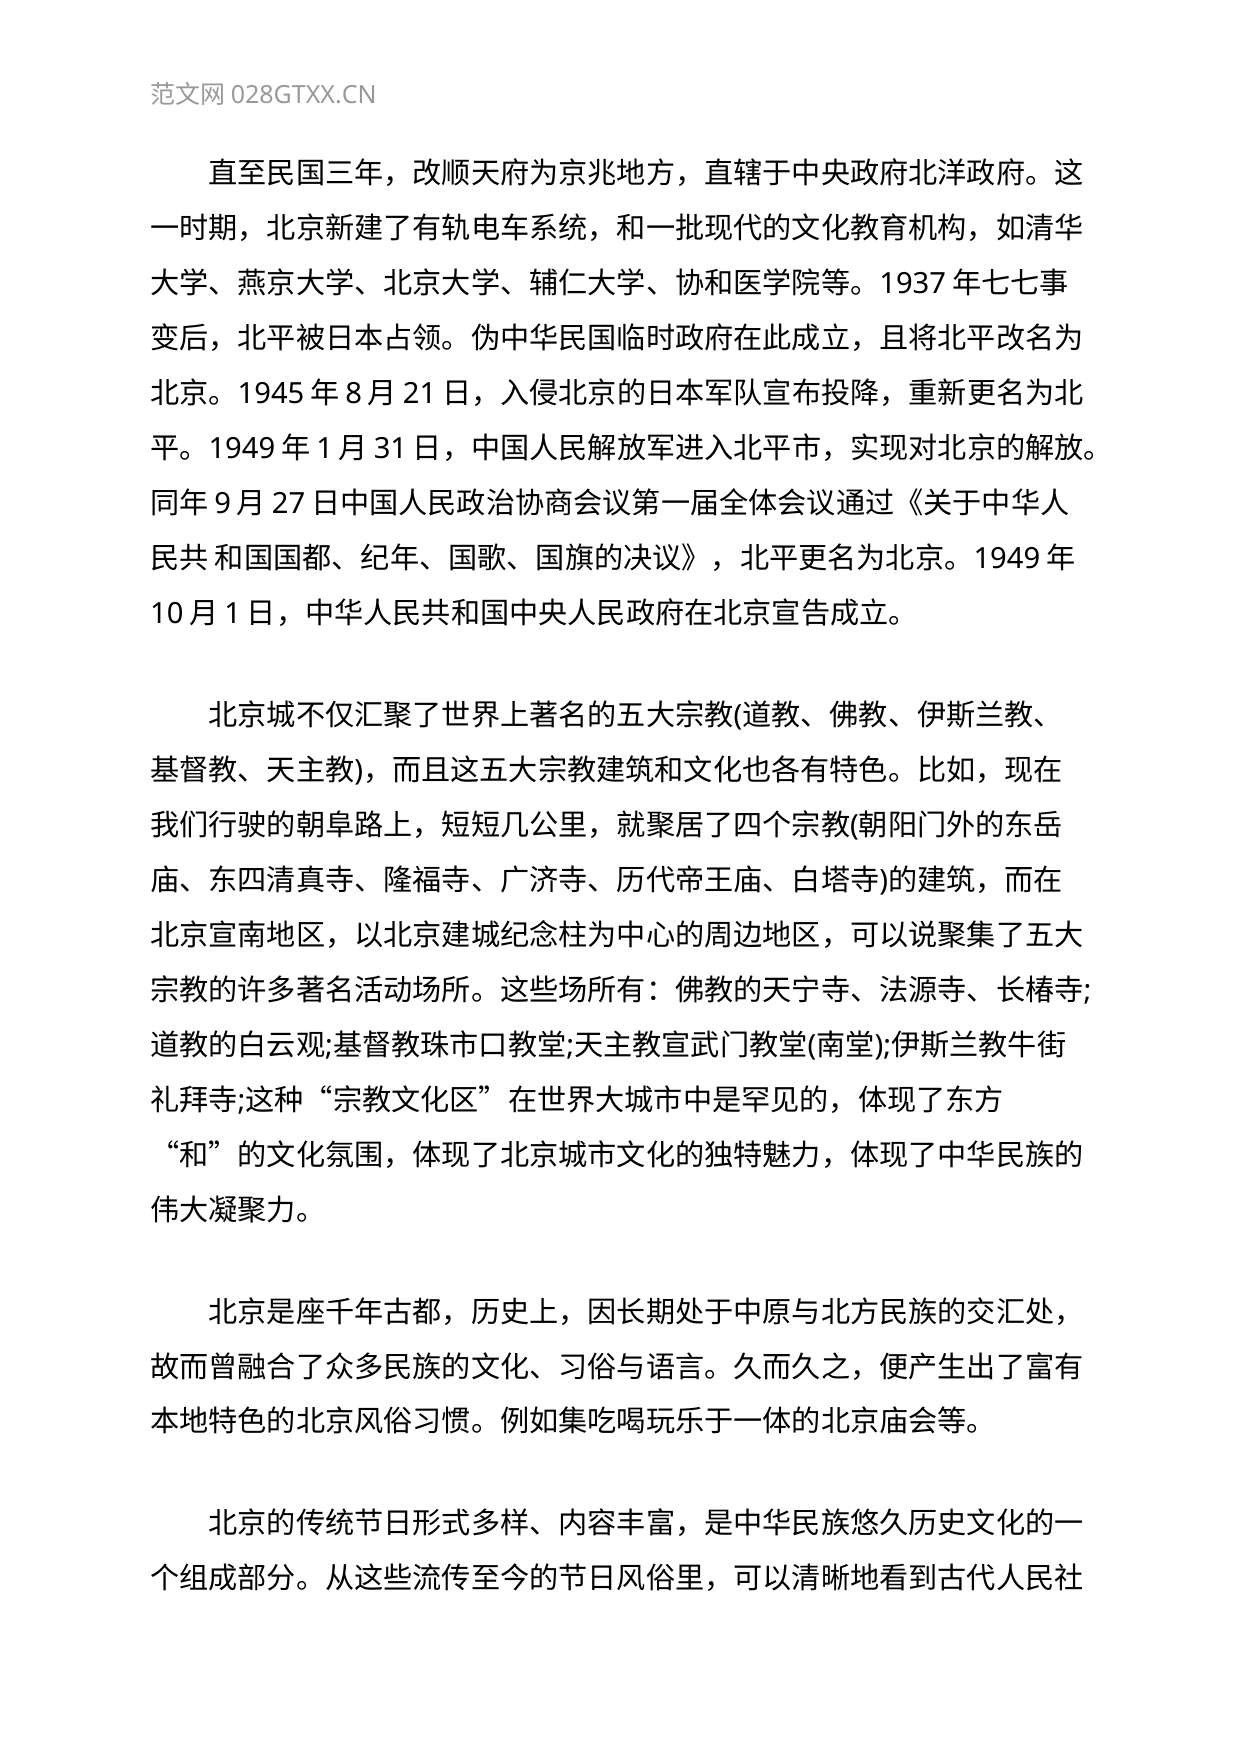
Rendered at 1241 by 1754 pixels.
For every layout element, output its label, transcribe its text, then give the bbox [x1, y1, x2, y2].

text 直至民国三年，改顺天府为京兆地方，直辖于中央政府北洋政府。这一时期，北京新建了有轨电车系统，和一批现代的文化教育机构，如清华大学、燕京大学、北京大学、辅仁大学、协和医学院等。1937年七七事变后，北平被日本占领。伪中华民国临时政府在此成立，且将北平改名为北京。1945年8月21日，入侵北京的日本军队宣布投降，重新更名为北平。1949年1月31日，中国人民解放军进入北平市，实现对北京的解放。同年9月27日中国人民政治协商会议第一届全体会议通过《关于中华人民共 和国国都、纪年、国歌、国旗的决议》，北平更名为北京。1949年10月1日，中华人民共和国中央人民政府在北京宣告成立。 [150, 150, 1090, 632]
text 北京是座千年古都，历史上，因长期处于中原与北方民族的交汇处，故而曾融合了众多民族的文化、习俗与语言。久而久之，便产生出了富有本地特色的北京风俗习惯。例如集吃喝玩乐于一体的北京庙会等。 [150, 1288, 1090, 1440]
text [150, 1500, 1090, 1597]
text 北京城不仅汇聚了世界上著名的五大宗教(道教、佛教、伊斯兰教、基督教、天主教)，而且这五大宗教建筑和文化也各有特色。比如，现在我们行驶的朝阜路上，短短几公里，就聚居了四个宗教(朝阳门外的东岳庙、东四清真寺、隆福寺、广济寺、历代帝王庙、白塔寺)的建筑，而在北京宣南地区，以北京建城纪念柱为中心的周边地区，可以说聚集了五大宗教的许多著名活动场所。这些场所有：佛教的天宁寺、法源寺、长椿寺;道教的白云观;基督教珠市口教堂;天主教宣武门教堂(南堂);伊斯兰教牛街礼拜寺;这种“宗教文化区”在世界大城市中是罕见的，体现了东方“和”的文化氛围，体现了北京城市文化的独特魅力，体现了中华民族的伟大凝聚力。 [150, 692, 1090, 1229]
